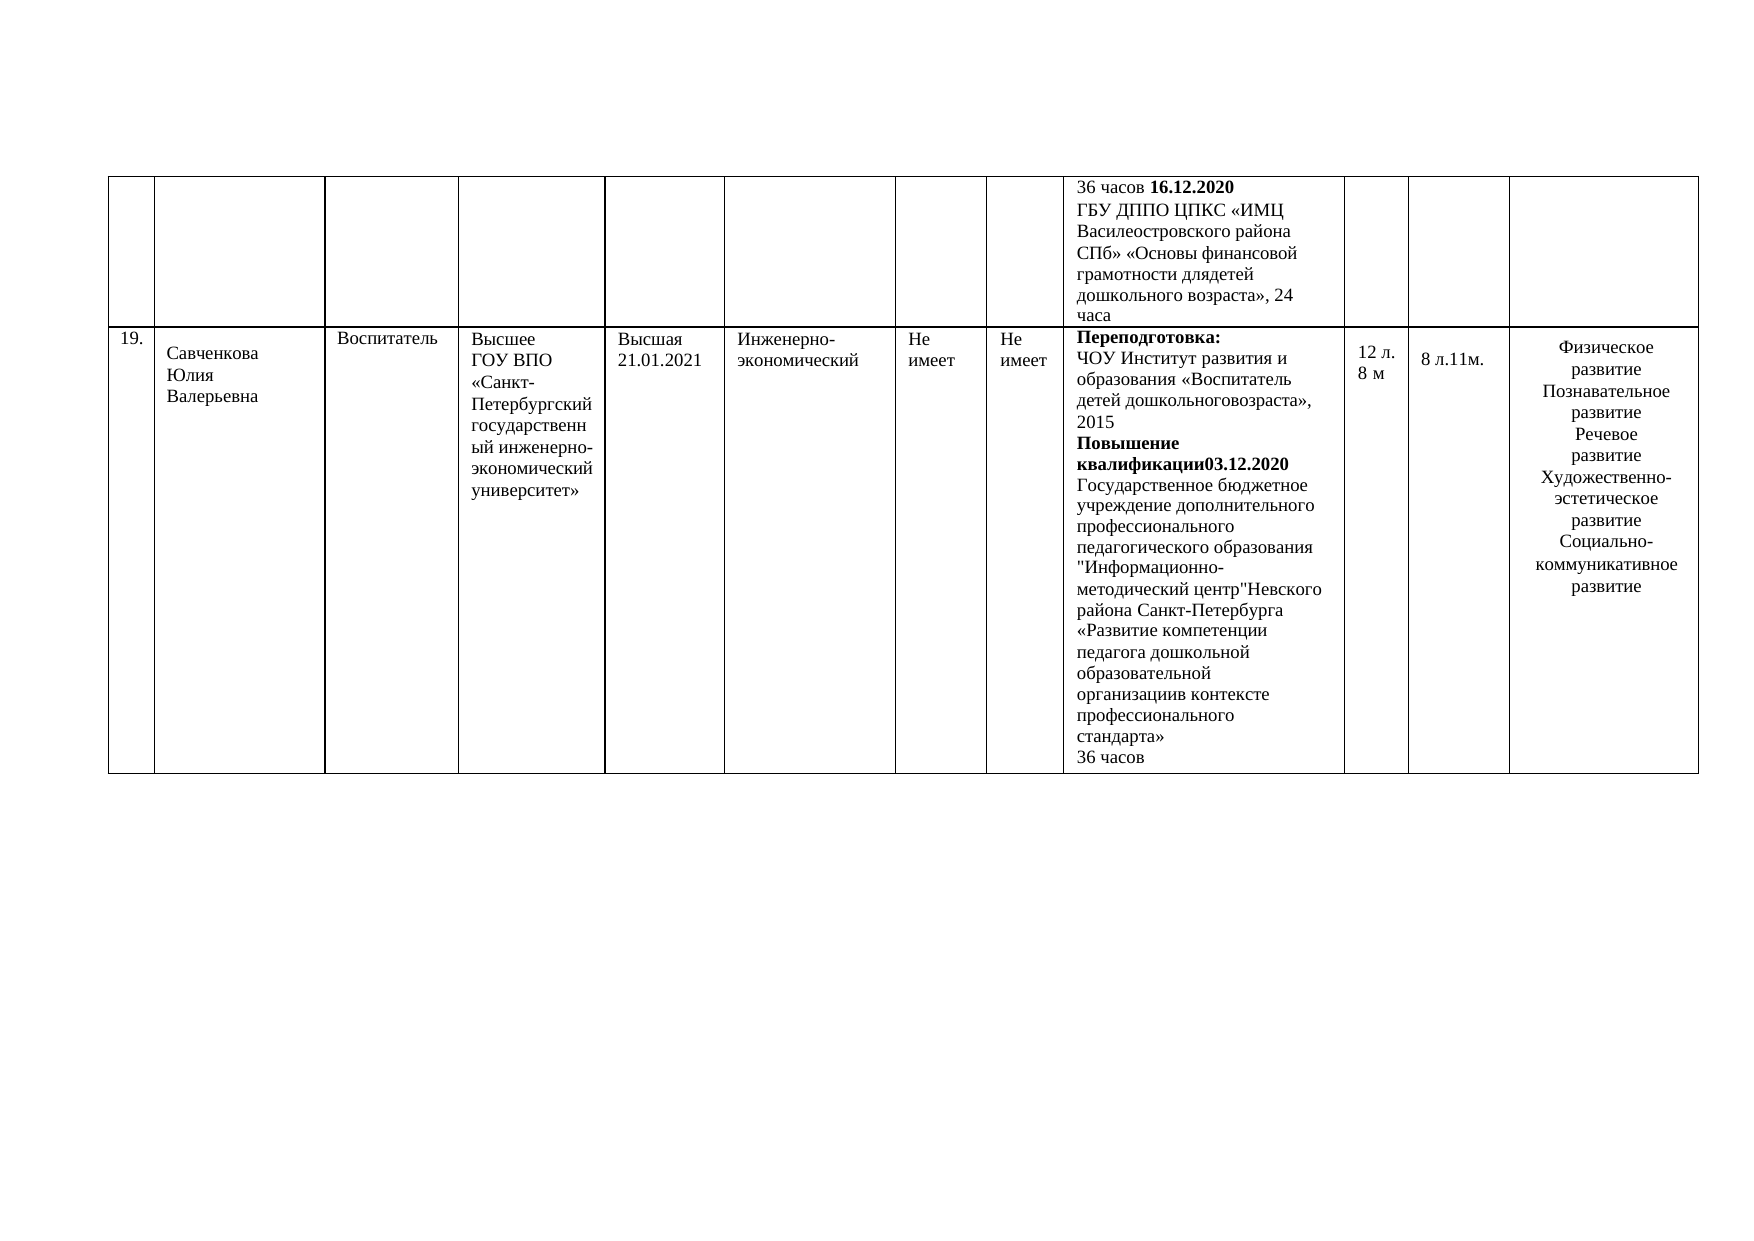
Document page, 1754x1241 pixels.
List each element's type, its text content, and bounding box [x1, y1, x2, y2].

table_cell Физическое развитие Познавательное развитие Речевое развитие Художественно- эстетическое развитие Социально- коммуникативное развитие [1510, 328, 1698, 773]
table_header [1345, 177, 1408, 326]
table_header 36 часов 16.12.2020 ГБУ ДППО ЦПКС «ИМЦ Василеостровского района СПб» «Основы финансовой грамотности длядетей дошкольного возраста», 24 часа [1064, 177, 1344, 326]
table_header [155, 177, 324, 326]
table_header [1510, 177, 1698, 326]
table_header [987, 177, 1063, 326]
table_header [606, 177, 724, 326]
table_cell Высшая 21.01.2021 [606, 328, 724, 773]
table_cell Высшее ГОУ ВПО «Санкт- Петербургский государственн ый инженерно- экономический университет» [459, 328, 604, 773]
table_header [109, 177, 154, 326]
table_header [1409, 177, 1509, 326]
table_header [326, 177, 458, 326]
table_header [459, 177, 604, 326]
table_header [896, 177, 986, 326]
table_cell Савченкова Юлия Валерьевна [155, 328, 324, 773]
table_cell 8 л.11м. [1409, 328, 1509, 773]
table_cell Воспитатель [326, 328, 458, 773]
table_header [725, 177, 895, 326]
table_cell Не имеет [987, 328, 1063, 773]
table_cell 12 л. 8 м [1345, 328, 1408, 773]
table_cell 19. [109, 328, 154, 773]
table_cell Инженерно- экономический [725, 328, 895, 773]
table_cell Переподготовка: ЧОУ Институт развития и образования «Воспитатель детей дошкольноговозраста», 2015 Повышение квалификации03.12.2020 Государственное бюджетное учреждение дополнительного профессионального педагогического образования "Информационно- методический центр"Невского района Санкт-Петербурга «Развитие компетенции педагога дошкольной образовательной организациив контексте профессионального стандарта» 36 часов [1064, 328, 1344, 773]
table_cell Не имеет [896, 328, 986, 773]
